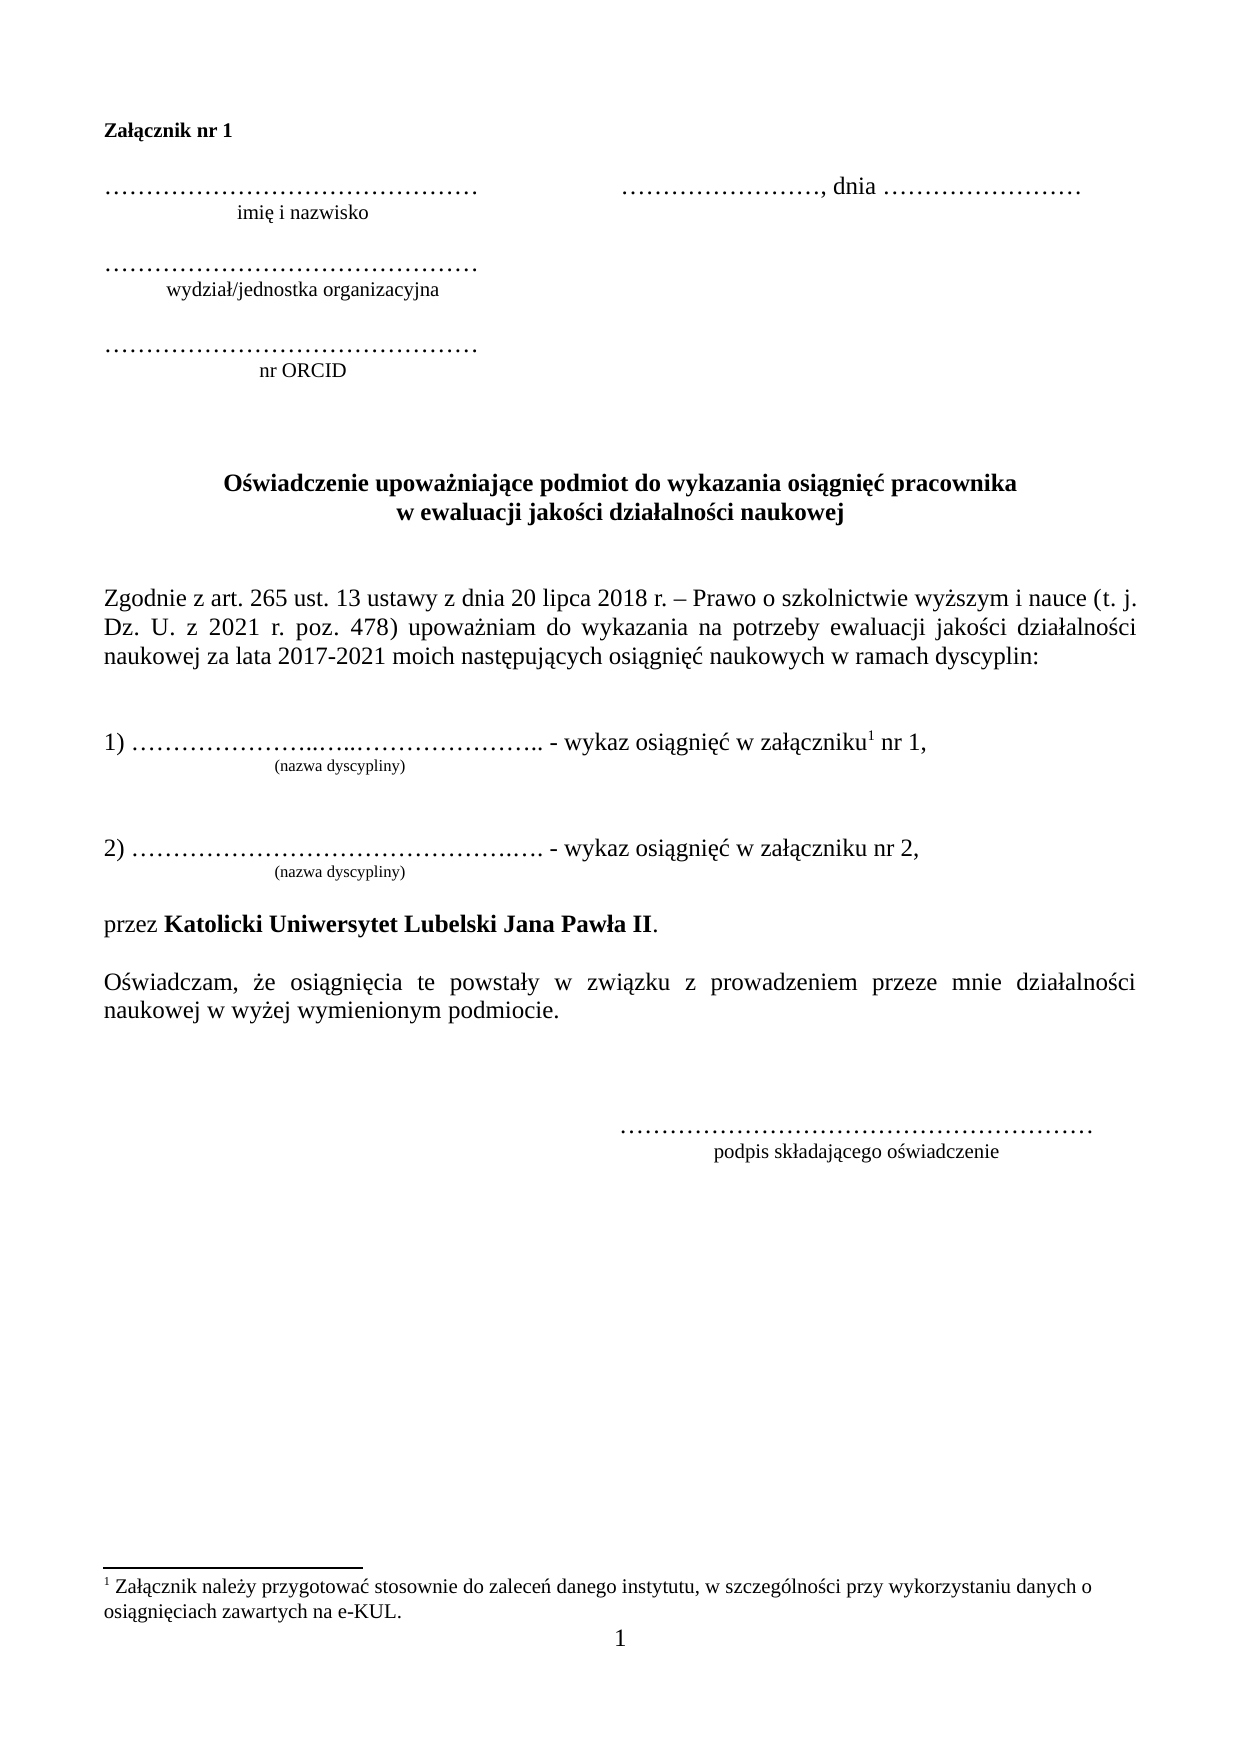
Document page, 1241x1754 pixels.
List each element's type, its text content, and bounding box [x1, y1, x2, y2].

text 1) …………………..…..………………….. - wykaz osiągnięć w załączniku nr 1, [103, 727, 1137, 756]
text ……………………………………… [103, 248, 1137, 277]
text w ewaluacji jakości działalności naukowej [103, 497, 1137, 526]
text Oświadczenie upoważniające podmiot do wykazania osiągnięć pracownika [103, 468, 1137, 497]
text przez Katolicki Uniwersytet Lubelski Jana Pawła II. [103, 909, 1137, 938]
text ……………………………………… ……………………, dnia …………………… [103, 171, 1137, 200]
text ……………………………………… [103, 329, 1137, 358]
text podpis składającego oświadczenie [576, 1139, 1137, 1163]
text 2) ……………………………………….…. - wykaz osiągnięć w załączniku nr 2, [103, 833, 1137, 861]
text imię i nazwisko [103, 200, 502, 224]
text ………………………………………………… [576, 1111, 1137, 1139]
text wydział/jednostka organizacyjna [103, 277, 502, 301]
text Zgodnie z art. 265 ust. 13 ustawy z dnia 20 lipca 2018 r. – Prawo o szkolnictwie wyższym i nauce (t. j. Dz. U. z 2021 r. poz. 478) upoważniam do wykazania na potrzeby ewaluacji jakości działalności naukowej za lata 2017-2021 moich następujących osiągnięć naukowych w ramach dyscyplin: [103, 583, 1137, 670]
text Oświadczam, że osiągnięcia te powstały w związku z prowadzeniem przeze mnie działalności naukowej w wyżej wymienionym podmiocie. [103, 967, 1137, 1024]
text (nazwa dyscypliny) [103, 756, 576, 775]
text Załącznik nr 1 [103, 118, 1137, 142]
text nr ORCID [103, 358, 502, 382]
text (nazwa dyscypliny) [103, 861, 576, 881]
